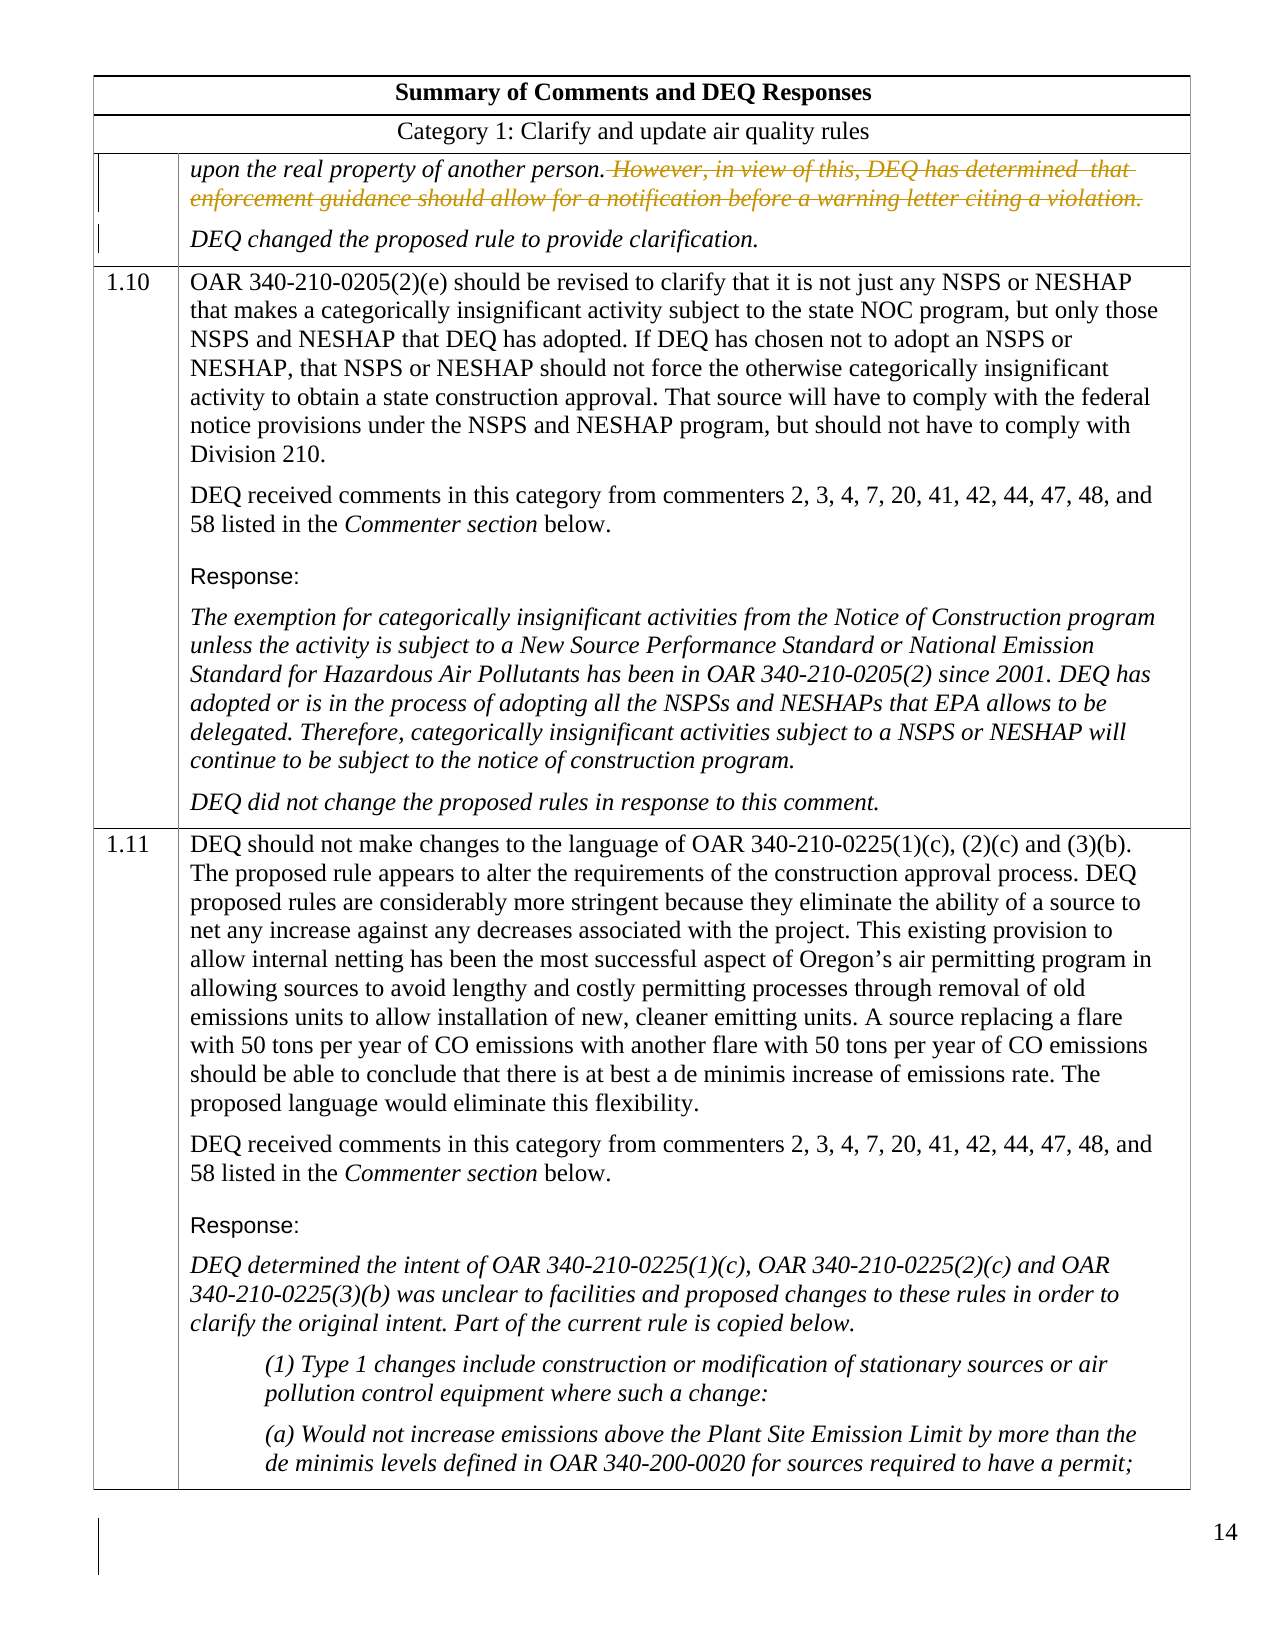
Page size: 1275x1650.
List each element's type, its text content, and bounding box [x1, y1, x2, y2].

table_cell OAR 340-210-0205(2)(e) should be revised to clarify that it is not just any NSPS or NESHAP that makes a categorically insignificant activity subject to the state NOC program, but only those NSPS and NESHAP that DEQ has adopted. If DEQ has chosen not to adopt an NSPS or NESHAP, that NSPS or NESHAP should not force the otherwise categorically insignificant activity to obtain a state construction approval. That source will have to comply with the federal notice provisions under the NSPS and NESHAP program, but should not have to comply with Division 210. DEQ received comments in this category from commenters 2, 3, 4, 7, 20, 41, 42, 44, 47, 48, and 58 listed in the Commenter section below. Response: The exemption for categorically insignificant activities from the Notice of Construction program unless the activity is subject to a New Source Performance Standard or National Emission Standard for Hazardous Air Pollutants has been in OAR 340-210-0205(2) since 2001. DEQ has adopted or is in the process of adopting all the NSPSs and NESHAPs that EPA allows to be delegated. Therefore, categorically insignificant activities subject to a NSPS or NESHAP will continue to be subject to the notice of construction program. DEQ did not change the proposed rules in response to this comment. [179, 267, 1190, 828]
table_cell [179, 154, 1190, 266]
table_cell 1.9 [94, 154, 178, 266]
table_cell 1.11 [94, 829, 178, 1489]
table_cell Category 1: Clarify and update air quality rules [94, 116, 1190, 153]
table_header Summary of Comments and DEQ Responses [94, 77, 1190, 114]
table_cell 1.10 [94, 267, 178, 828]
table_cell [179, 829, 1190, 1489]
